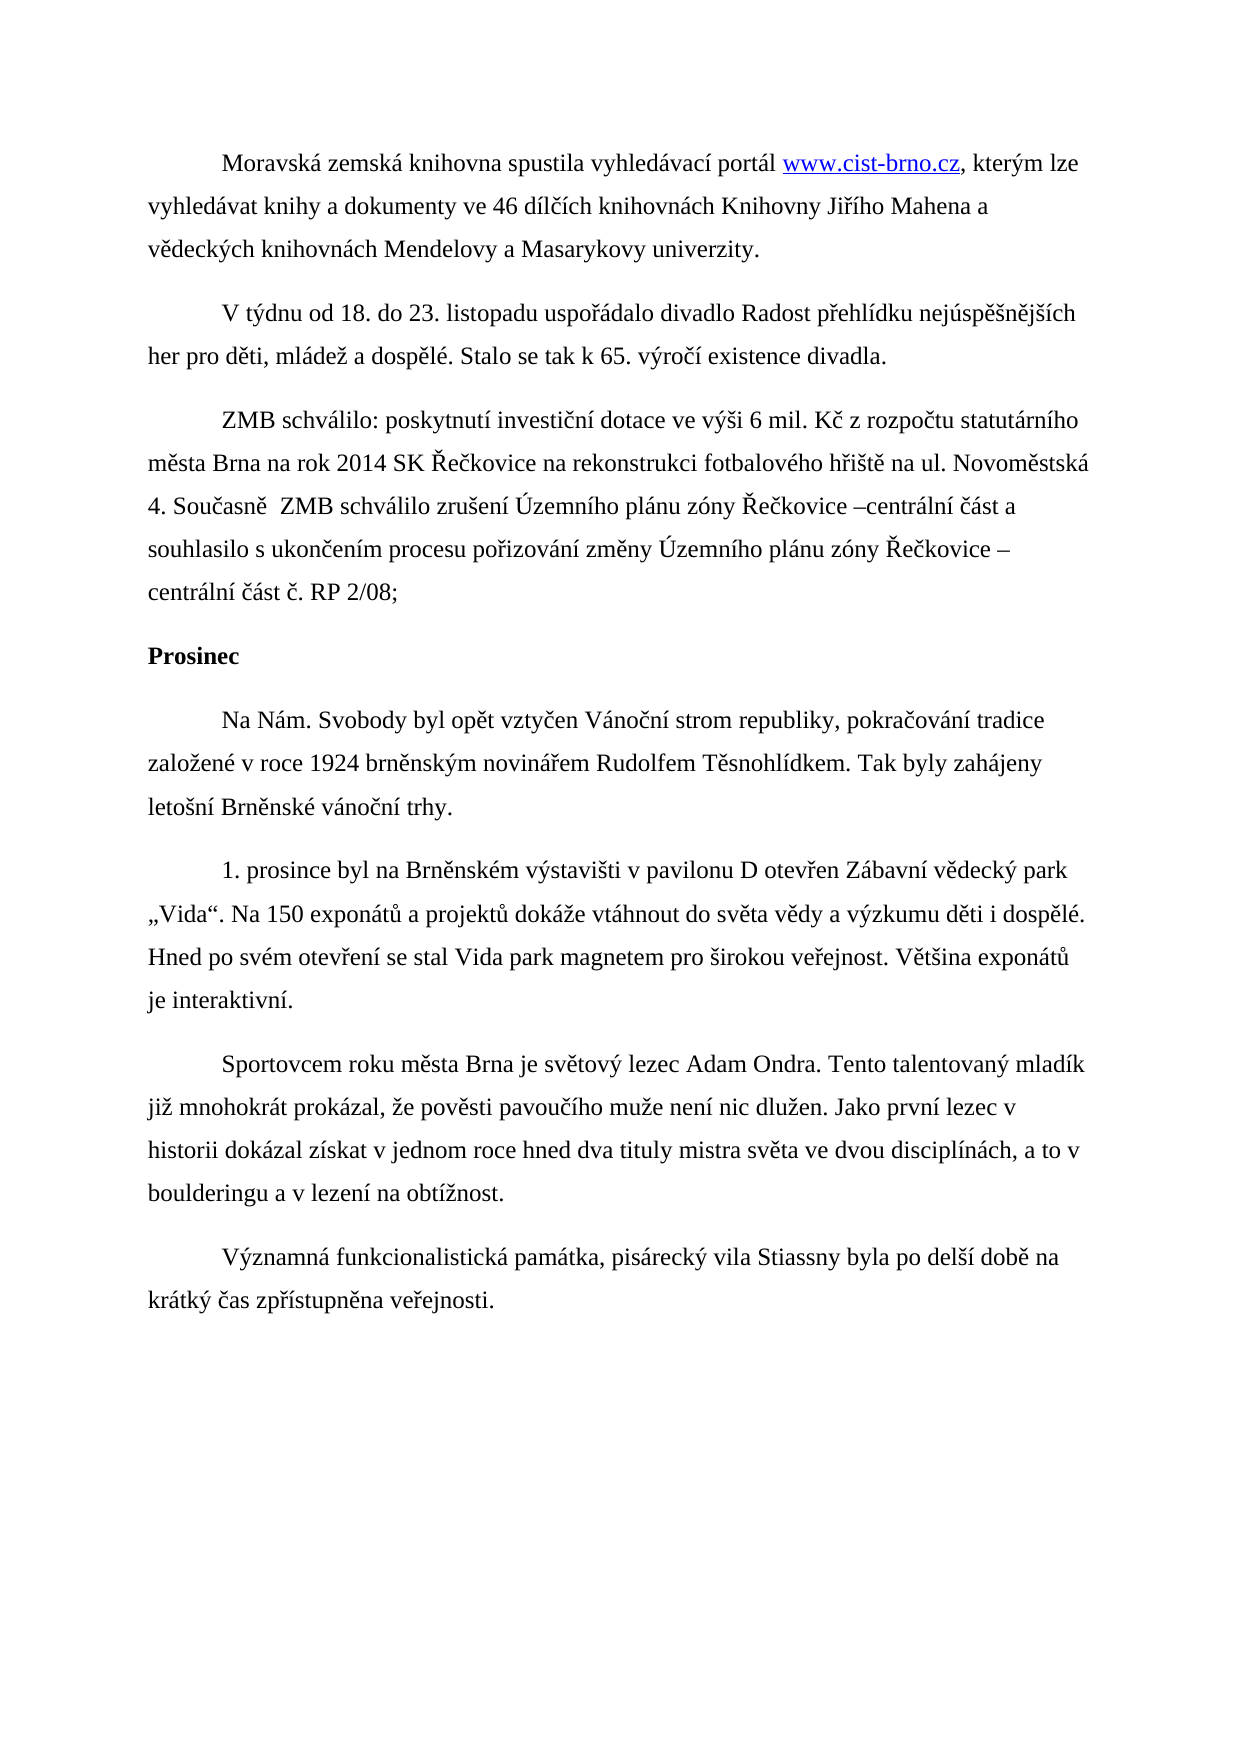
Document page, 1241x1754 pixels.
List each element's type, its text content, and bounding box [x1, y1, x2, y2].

text ZMB schválilo: poskytnutí investiční dotace ve výši 6 mil. Kč z rozpočtu statutárního města Brna na rok 2014 SK Řečkovice na rekonstrukci fotbalového hřiště na ul. Novoměstská 4. Současně ZMB schválilo zrušení Územního plánu zóny Řečkovice –centrální část a souhlasilo s ukončením procesu pořizování změny Územního plánu zóny Řečkovice – centrální část č. RP 2/08; [148, 405, 1093, 606]
text Sportovcem roku města Brna je světový lezec Adam Ondra. Tento talentovaný mladík již mnohokrát prokázal, že pověsti pavoučího muže není nic dlužen. Jako první lezec v historii dokázal získat v jednom roce hned dva tituly mistra světa ve dvou disciplínách, a to v boulderingu a v lezení na obtížnost. [148, 1049, 1093, 1207]
text Prosinec [148, 641, 1093, 670]
text Významná funkcionalistická památka, pisárecký vila Stiassny byla po delší době na krátký čas zpřístupněna veřejnosti. [148, 1242, 1093, 1314]
text 1. prosince byl na Brněnském výstavišti v pavilonu D otevřen Zábavní vědecký park „Vida“. Na 150 exponátů a projektů dokáže vtáhnout do světa vědy a výzkumu děti i dospělé. Hned po svém otevření se stal Vida park magnetem pro širokou veřejnost. Většina exponátů je interaktivní. [148, 856, 1093, 1014]
text V týdnu od 18. do 23. listopadu uspořádalo divadlo Radost přehlídku nejúspěšnějších her pro děti, mládež a dospělé. Stalo se tak k 65. výročí existence divadla. [148, 298, 1093, 370]
text Moravská zemská knihovna spustila vyhledávací portál www.cist-brno.cz, kterým lze vyhledávat knihy a dokumenty ve 46 dílčích knihovnách Knihovny Jiřího Mahena a vědeckých knihovnách Mendelovy a Masarykovy univerzity. [148, 148, 1093, 263]
text Na Nám. Svobody byl opět vztyčen Vánoční strom republiky, pokračování tradice založené v roce 1924 brněnským novinářem Rudolfem Těsnohlídkem. Tak byly zahájeny letošní Brněnské vánoční trhy. [148, 705, 1093, 820]
